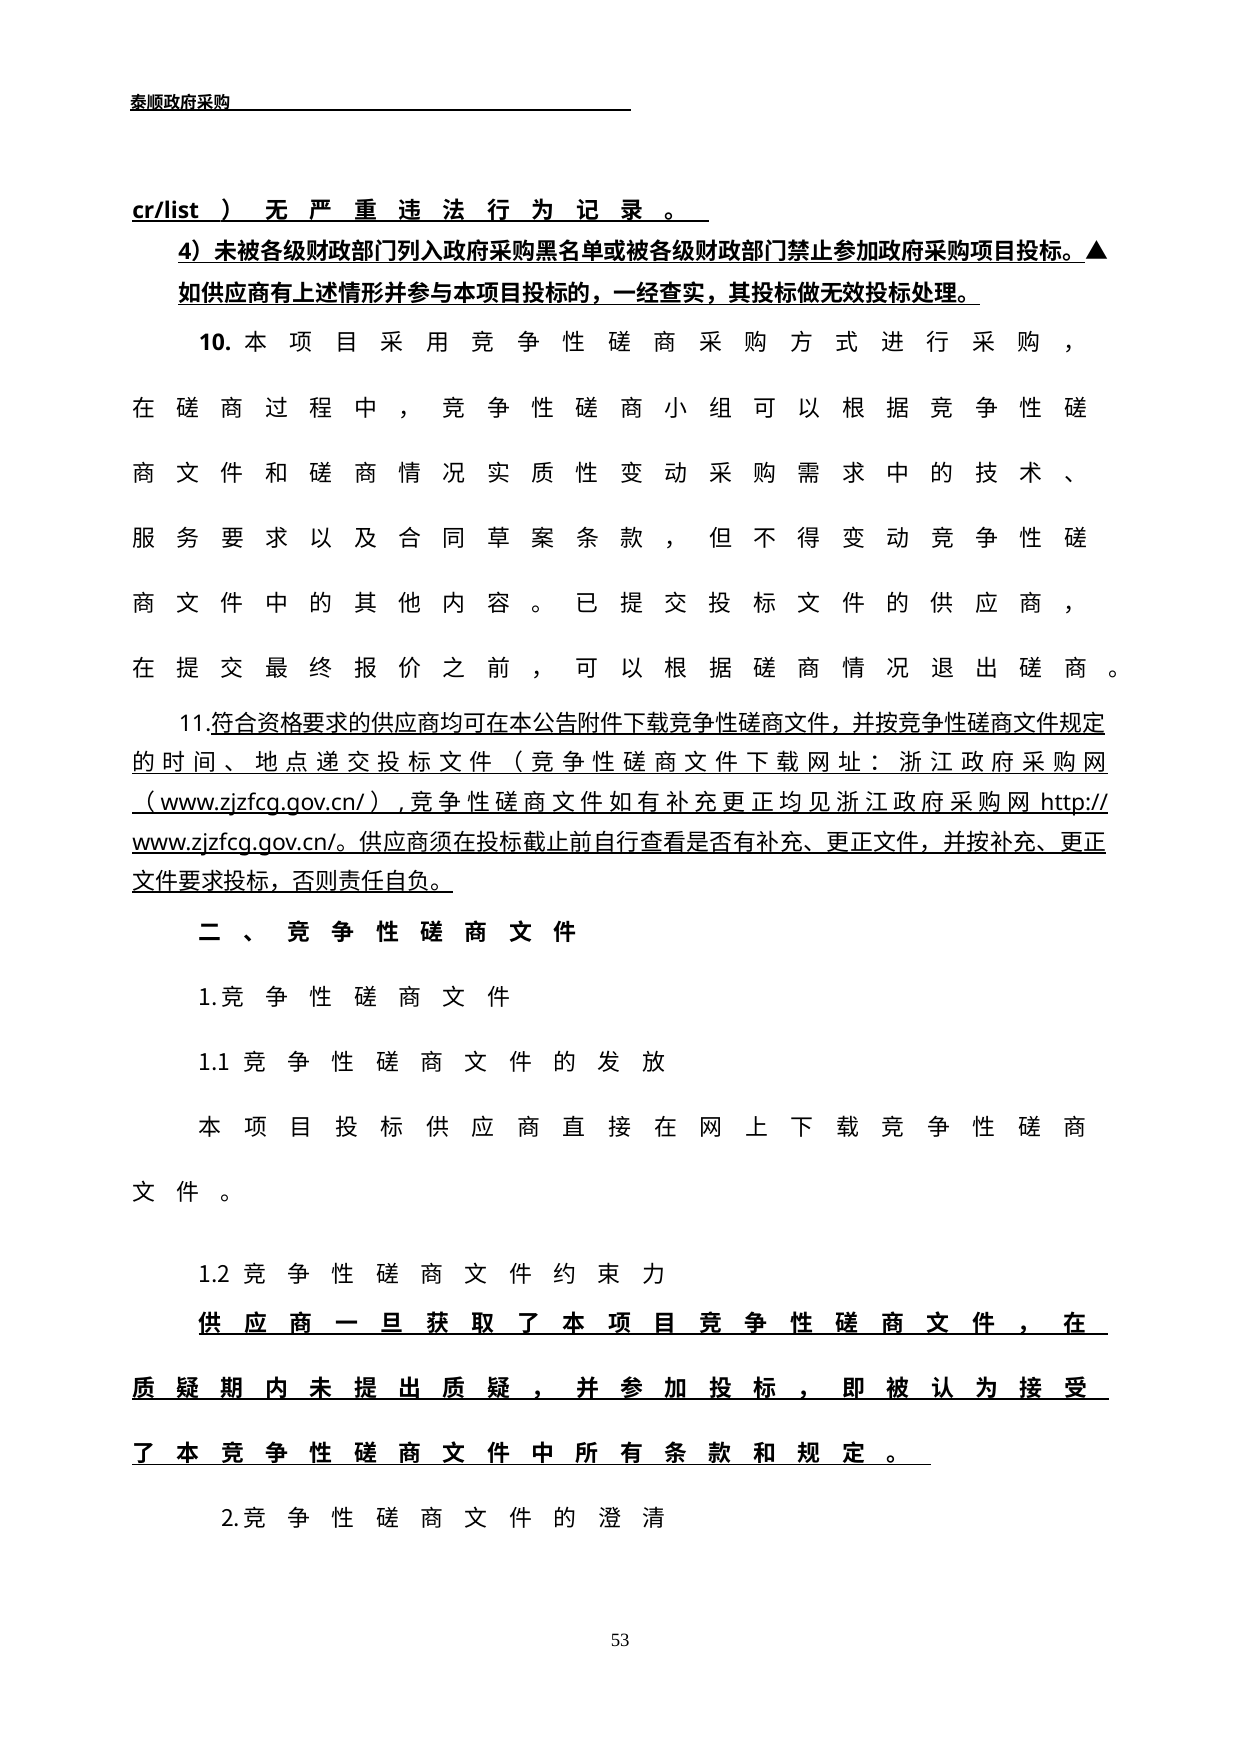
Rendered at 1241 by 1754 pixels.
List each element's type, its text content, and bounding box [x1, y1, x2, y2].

text 1.1 竞争性磋商文件的发放 [132, 1028, 1108, 1093]
text 11.符合资格要求的供应商均可在本公告附件下载竞争性磋商文件，并按竞争性磋商文件规定的时间、地点递交投标文件（竞争性磋商文件下载网址：浙江政府采购网（www.zjzfcg.gov.cn/）,竞争性磋商文件如有补充更正均见浙江政府采购网http://www.zjzfcg.gov.cn/。供应商须在投标截止前自行查看是否有补充、更正文件，并按补充、更正文件要求投标，否则责任自负。 [132, 699, 1108, 773]
text 10.本项目采用竞争性磋商采购方式进行采购，在磋商过程中，竞争性磋商小组可以根据竞争性磋商文件和磋商情况实质性变动采购需求中的技术、服务要求以及合同草案条款，但不得变动竞争性磋商文件中的其他内容。已提交投标文件的供应商，在提交最终报价之前，可以根据磋商情况退出磋商。 [132, 308, 1108, 699]
text 供应商一旦获取了本项目竞争性磋商文件，在质疑期内未提出质疑，并参加投标，即被认为接受了本竞争性磋商文件中所有条款和规定。 [132, 1289, 1108, 1398]
text 11.符合资格要求的供应商均可在本公告附件下载竞争性磋商文件，并按竞争性磋商文件规定的时间、地点递交投标文件（竞争性磋商文件下载网址：浙江政府采购网（www.zjzfcg.gov.cn/）,竞争性磋商文件如有补充更正均见浙江政府采购网http://www.zjzfcg.gov.cn/。供应商须在投标截止前自行查看是否有补充、更正文件，并按补充、更正文件要求投标，否则责任自负。 [132, 774, 1108, 812]
text 本项目投标供应商直接在网上下载竞争性磋商文件。 [132, 1093, 1108, 1223]
text 1.2 竞争性磋商文件约束力 [132, 1223, 1108, 1289]
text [132, 160, 1108, 225]
text 二、竞争性磋商文件 [132, 897, 1108, 963]
text 4）未被各级财政部门列入政府采购黑名单或被各级财政部门禁止参加政府采购项目投标。▲如供应商有上述情形并参与本项目投标的，一经查实，其投标做无效投标处理。 [178, 225, 1108, 308]
text 1.竞争性磋商文件 [132, 963, 1108, 1028]
text 11.符合资格要求的供应商均可在本公告附件下载竞争性磋商文件，并按竞争性磋商文件规定的时间、地点递交投标文件（竞争性磋商文件下载网址：浙江政府采购网（www.zjzfcg.gov.cn/）,竞争性磋商文件如有补充更正均见浙江政府采购网http://www.zjzfcg.gov.cn/。供应商须在投标截止前自行查看是否有补充、更正文件，并按补充、更正文件要求投标，否则责任自负。 [132, 814, 1108, 897]
text 2.竞争性磋商文件的澄清 [132, 1484, 1108, 1549]
text 供应商一旦获取了本项目竞争性磋商文件，在质疑期内未提出质疑，并参加投标，即被认为接受了本竞争性磋商文件中所有条款和规定。 [132, 1400, 1108, 1484]
